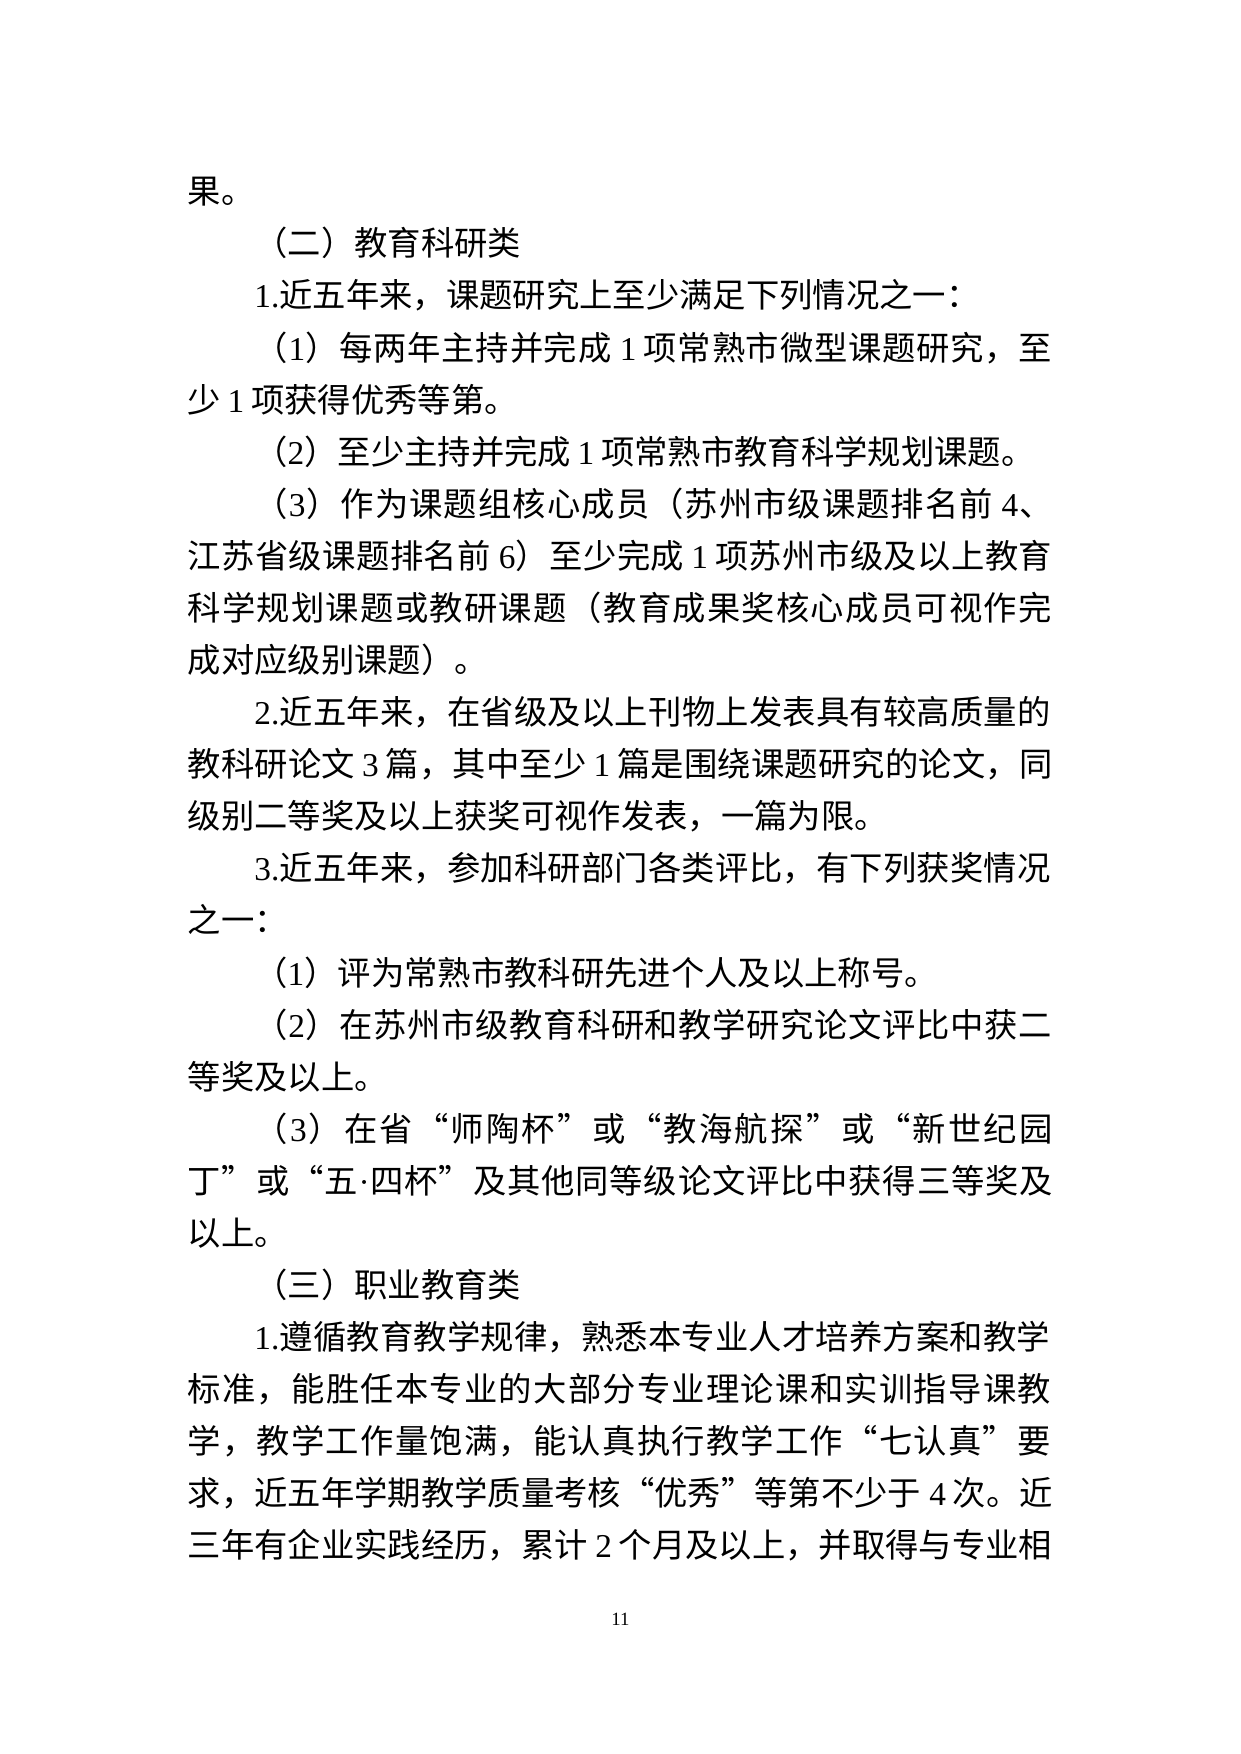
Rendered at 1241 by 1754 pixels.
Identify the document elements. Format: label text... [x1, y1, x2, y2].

text （2）在苏州市级教育科研和教学研究论文评比中获二等奖及以上。 [187, 995, 1053, 1099]
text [187, 162, 1053, 214]
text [187, 1308, 1053, 1568]
text （1）每两年主持并完成1项常熟市微型课题研究，至少1项获得优秀等第。 [187, 318, 1053, 422]
text 1.近五年来，课题研究上至少满足下列情况之一： [187, 266, 1053, 318]
text （1）评为常熟市教科研先进个人及以上称号。 [187, 943, 1053, 995]
text （三）职业教育类 [187, 1256, 1053, 1308]
text （3）在省“师陶杯”或“教海航探”或“新世纪园丁”或“五·四杯”及其他同等级论文评比中获得三等奖及以上。 [187, 1099, 1053, 1256]
text （3）作为课题组核心成员（苏州市级课题排名前4、江苏省级课题排名前6）至少完成1项苏州市级及以上教育科学规划课题或教研课题（教育成果奖核心成员可视作完成对应级别课题）。 [187, 474, 1053, 683]
text 2.近五年来，在省级及以上刊物上发表具有较高质量的教科研论文3篇，其中至少1篇是围绕课题研究的论文，同级别二等奖及以上获奖可视作发表，一篇为限。 [187, 683, 1053, 839]
text 3.近五年来，参加科研部门各类评比，有下列获奖情况之一： [187, 839, 1053, 943]
text （二）教育科研类 [187, 214, 1053, 266]
text （2）至少主持并完成1项常熟市教育科学规划课题。 [187, 422, 1053, 474]
